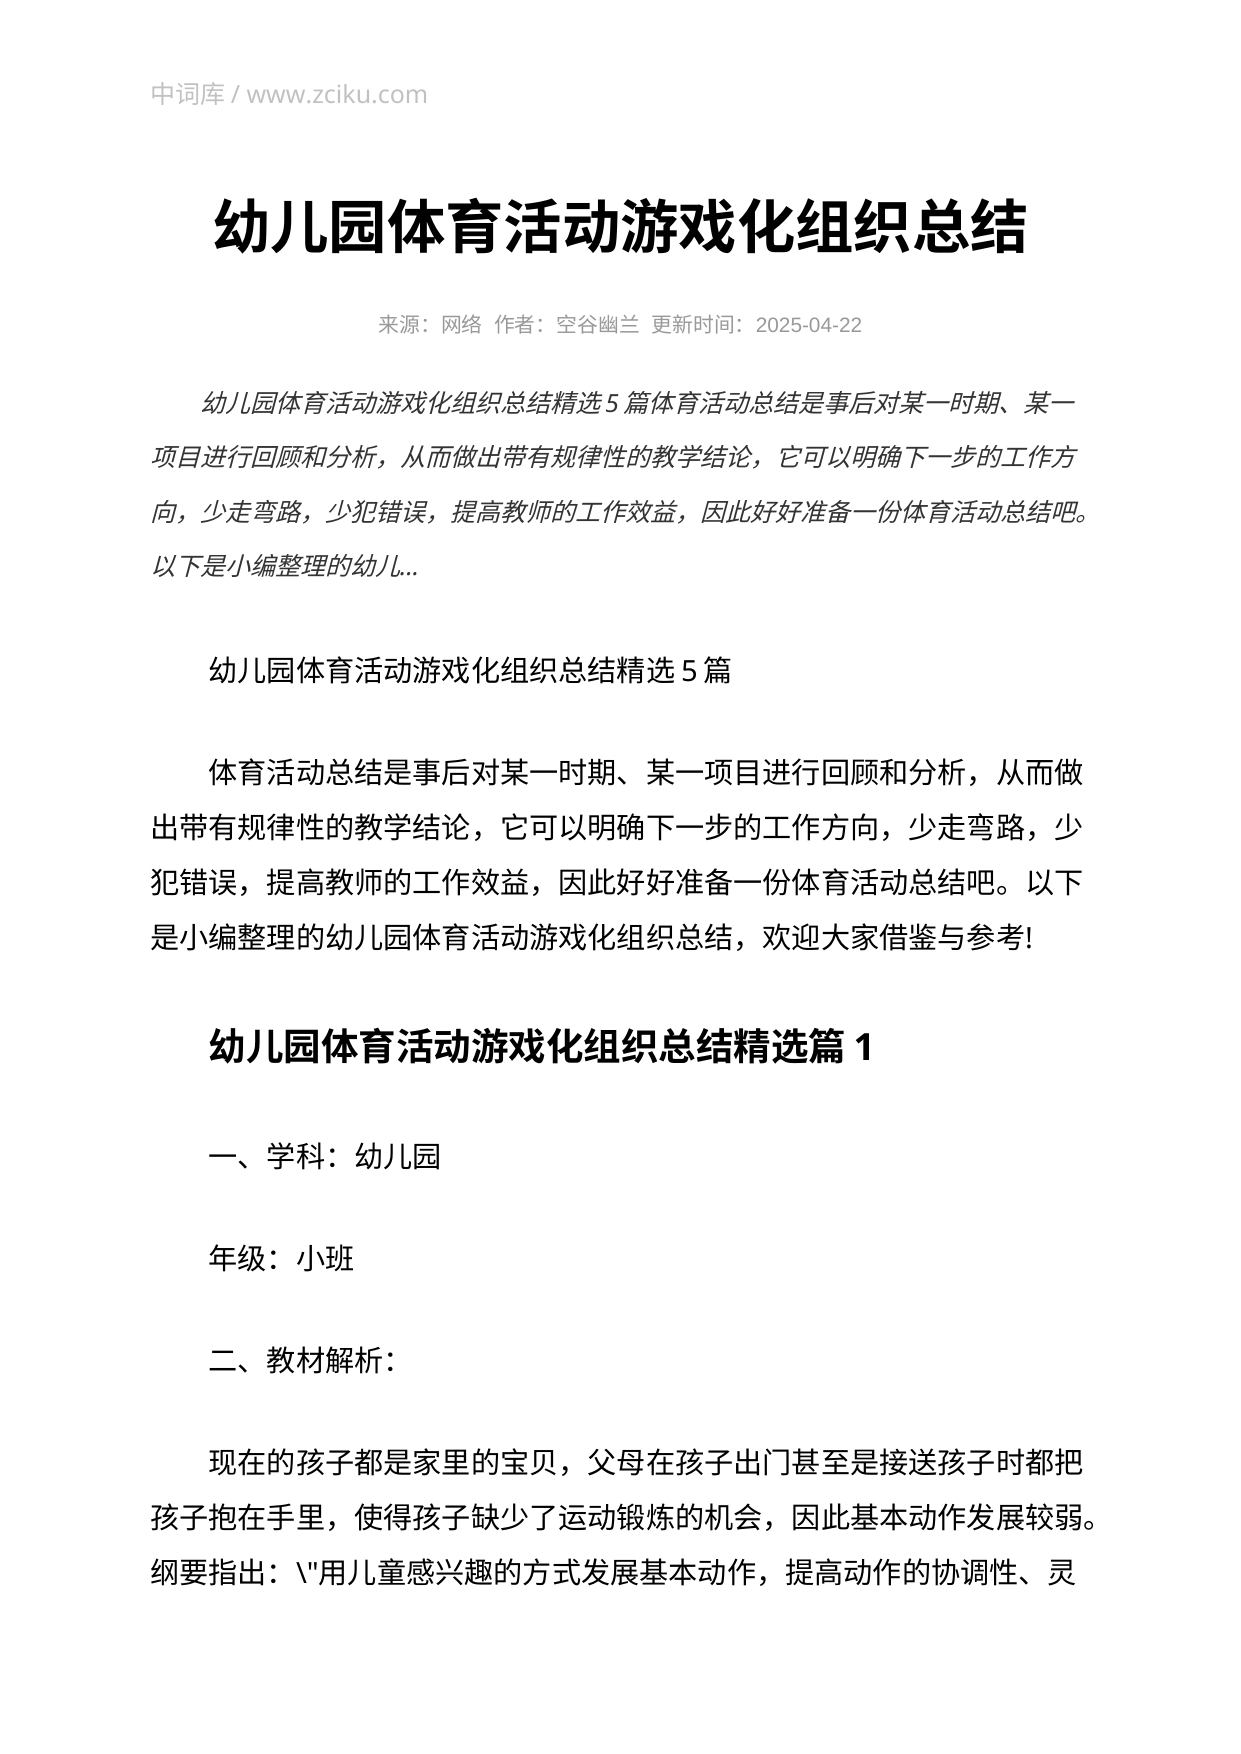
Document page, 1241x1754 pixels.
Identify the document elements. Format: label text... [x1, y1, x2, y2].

text 二、教材解析： [150, 1338, 1090, 1380]
text 幼儿园体育活动游戏化组织总结精选篇1 [150, 1016, 1090, 1071]
subtitle 幼儿园体育活动游戏化组织总结 [150, 181, 1090, 266]
text 幼儿园体育活动游戏化组织总结精选5篇 [150, 648, 1090, 690]
text 年级：小班 [150, 1236, 1090, 1278]
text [150, 1439, 1090, 1592]
text 体育活动总结是事后对某一时期、某一项目进行回顾和分析，从而做出带有规律性的教学结论，它可以明确下一步的工作方向，少走弯路，少犯错误，提高教师的工作效益，因此好好准备一份体育活动总结吧。以下是小编整理的幼儿园体育活动游戏化组织总结，欢迎大家借鉴与参考! [150, 750, 1090, 957]
text 来源：网络 作者：空谷幽兰 更新时间：2025-04-22 [150, 313, 1090, 337]
text 幼儿园体育活动游戏化组织总结精选5篇体育活动总结是事后对某一时期、某一项目进行回顾和分析，从而做出带有规律性的教学结论，它可以明确下一步的工作方向，少走弯路，少犯错误，提高教师的工作效益，因此好好准备一份体育活动总结吧。以下是小编整理的幼儿... [150, 383, 1090, 583]
text 一、学科：幼儿园 [150, 1134, 1090, 1176]
